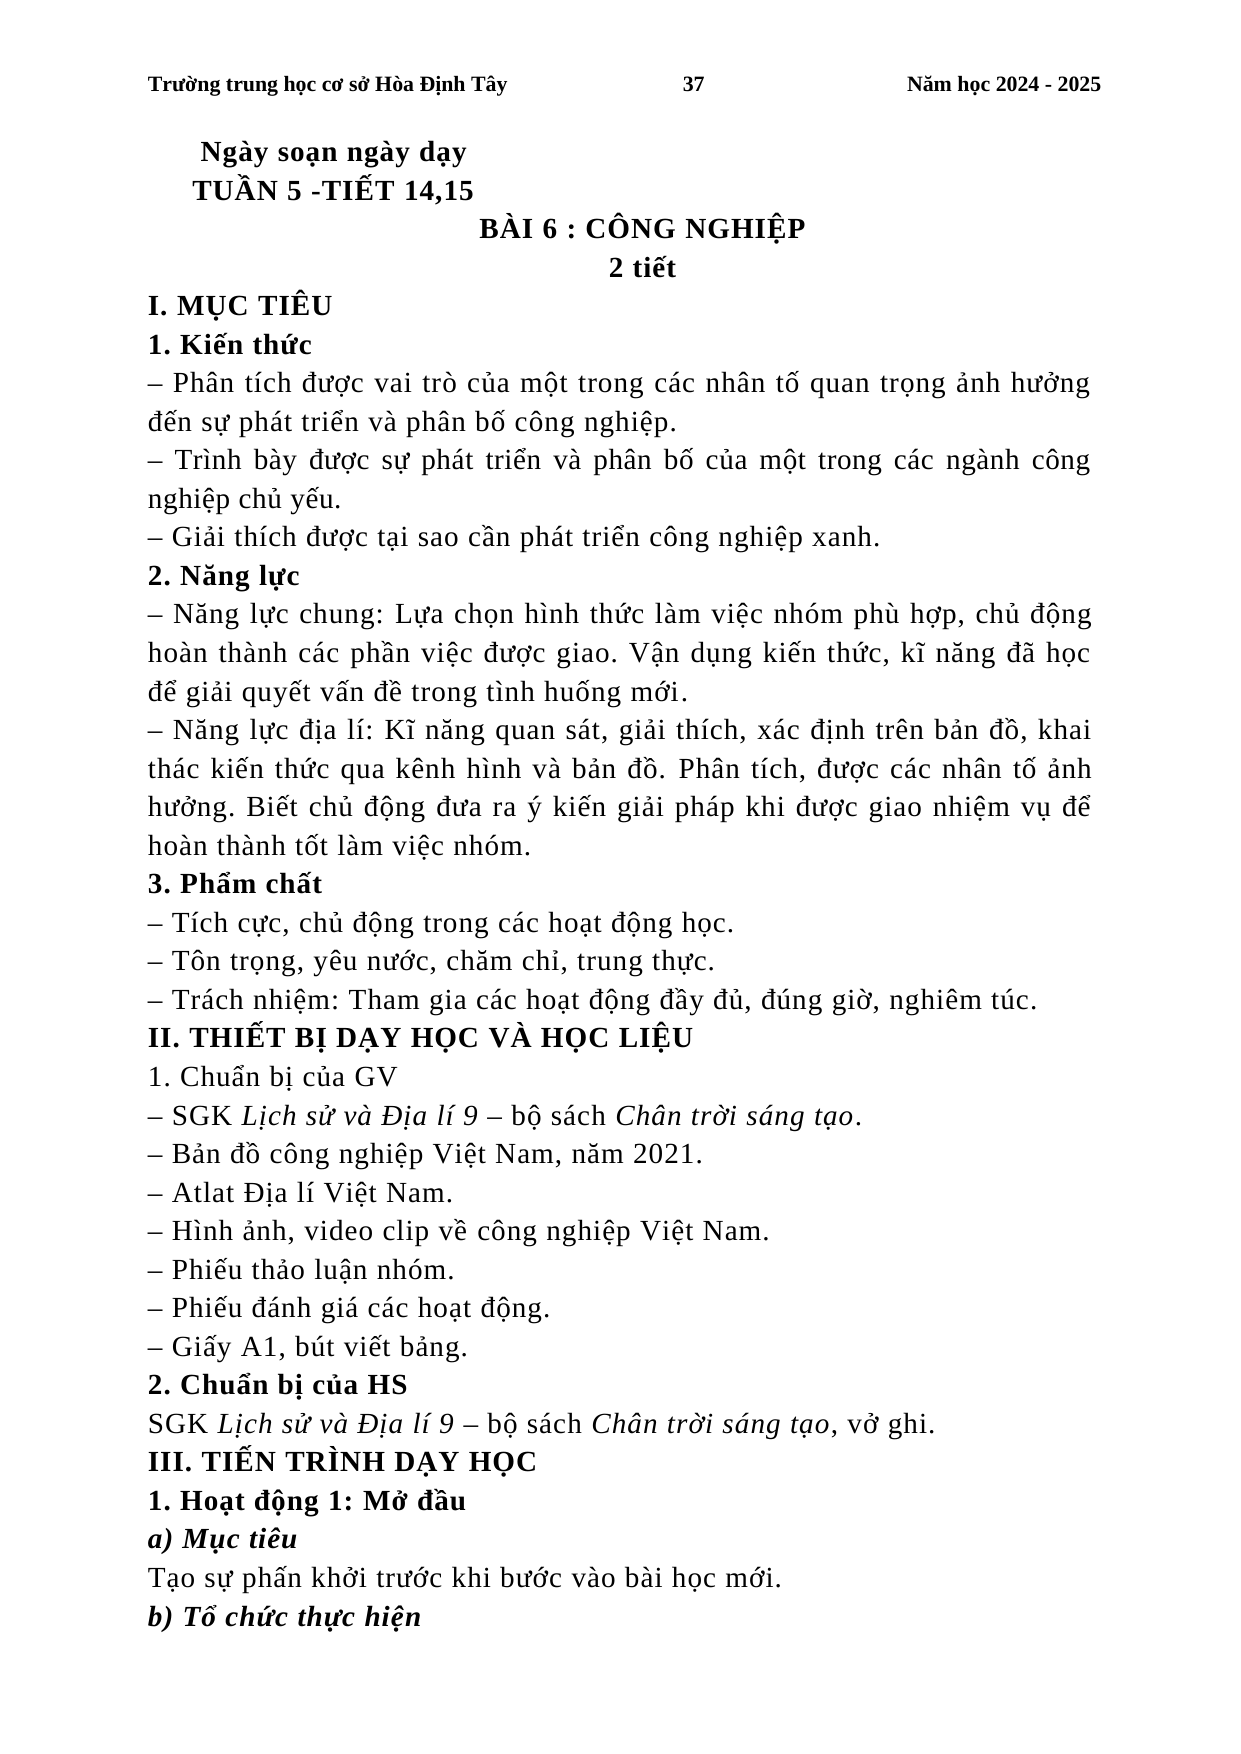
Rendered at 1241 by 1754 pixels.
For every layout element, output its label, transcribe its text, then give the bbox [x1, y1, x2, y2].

text – Phiếu thảo luận nhóm. [148, 1252, 1093, 1285]
text III. Tiến trình dạy học [148, 1444, 1093, 1478]
text – Atlat Địa lí Việt Nam. [148, 1175, 1093, 1208]
text Ngày soạn ngày dạy [148, 134, 1093, 168]
text Tạo sự phấn khởi trước khi bước vào bài học mới. [148, 1560, 1093, 1594]
text 2 tiết [148, 250, 1093, 283]
text – Tích cực, chủ động trong các hoạt động học. [148, 905, 1093, 938]
text – SGK Lịch sử và Địa lí 9 – bộ sách Chân trời sáng tạo. [148, 1098, 1093, 1131]
text SGK Lịch sử và Địa lí 9 – bộ sách Chân trời sáng tạo, vở ghi. [148, 1406, 1093, 1439]
text – Tôn trọng, yêu nước, chăm chỉ, trung thực. [148, 943, 1093, 977]
text – Trách nhiệm: Tham gia các hoạt động đầy đủ, đúng giờ, nghiêm túc. [148, 982, 1093, 1016]
text 1. Kiến thức [148, 327, 1093, 360]
text – Trình bày được sự phát triển và phân bố của một trong các ngành công nghiệp chủ yếu. [148, 442, 1093, 514]
text – Phân tích được vai trò của một trong các nhân tố quan trọng ảnh hưởng đến sự phát triển và phân bố công nghiệp. [148, 365, 1093, 437]
text 3. Phẩm chất [148, 866, 1093, 900]
text I. Mục tiêu [148, 288, 1093, 322]
text 1. Hoạt động 1: Mở đầu [148, 1483, 1093, 1517]
text – Bản đồ công nghiệp Việt Nam, năm 2021. [148, 1136, 1093, 1170]
text – Hình ảnh, video clip về công nghiệp Việt Nam. [148, 1213, 1093, 1247]
text 1. Chuẩn bị của GV [148, 1059, 1093, 1093]
text TUẦN 5 -TIẾT 14,15 [148, 173, 1093, 206]
text II. Thiết bị dạy học và học liệu [148, 1021, 1093, 1054]
text – Năng lực chung: Lựa chọn hình thức làm việc nhóm phù hợp, chủ động hoàn thành các phần việc được giao. Vận dụng kiến thức, kĩ năng đã học để giải quyết vấn đề trong tình huống mới. [148, 597, 1093, 707]
text BÀI 6 : CÔNG NGHIỆP [148, 211, 1093, 245]
text 2. Năng lực [148, 558, 1093, 592]
text – Giải thích được tại sao cần phát triển công nghiệp xanh. [148, 519, 1093, 553]
text – Phiếu đánh giá các hoạt động. [148, 1290, 1093, 1324]
text b) Tổ chức thực hiện [148, 1599, 1093, 1632]
text – Năng lực địa lí: Kĩ năng quan sát, giải thích, xác định trên bản đồ, khai thác kiến thức qua kênh hình và bản đồ. Phân tích, được các nhân tố ảnh hưởng. Biết chủ động đưa ra ý kiến giải pháp khi được giao nhiệm vụ để hoàn thành tốt làm việc nhóm. [148, 712, 1093, 861]
text 2. Chuẩn bị của HS [148, 1367, 1093, 1401]
text a) Mục tiêu [148, 1522, 1093, 1555]
text – Giấy A1, bút viết bảng. [148, 1329, 1093, 1362]
